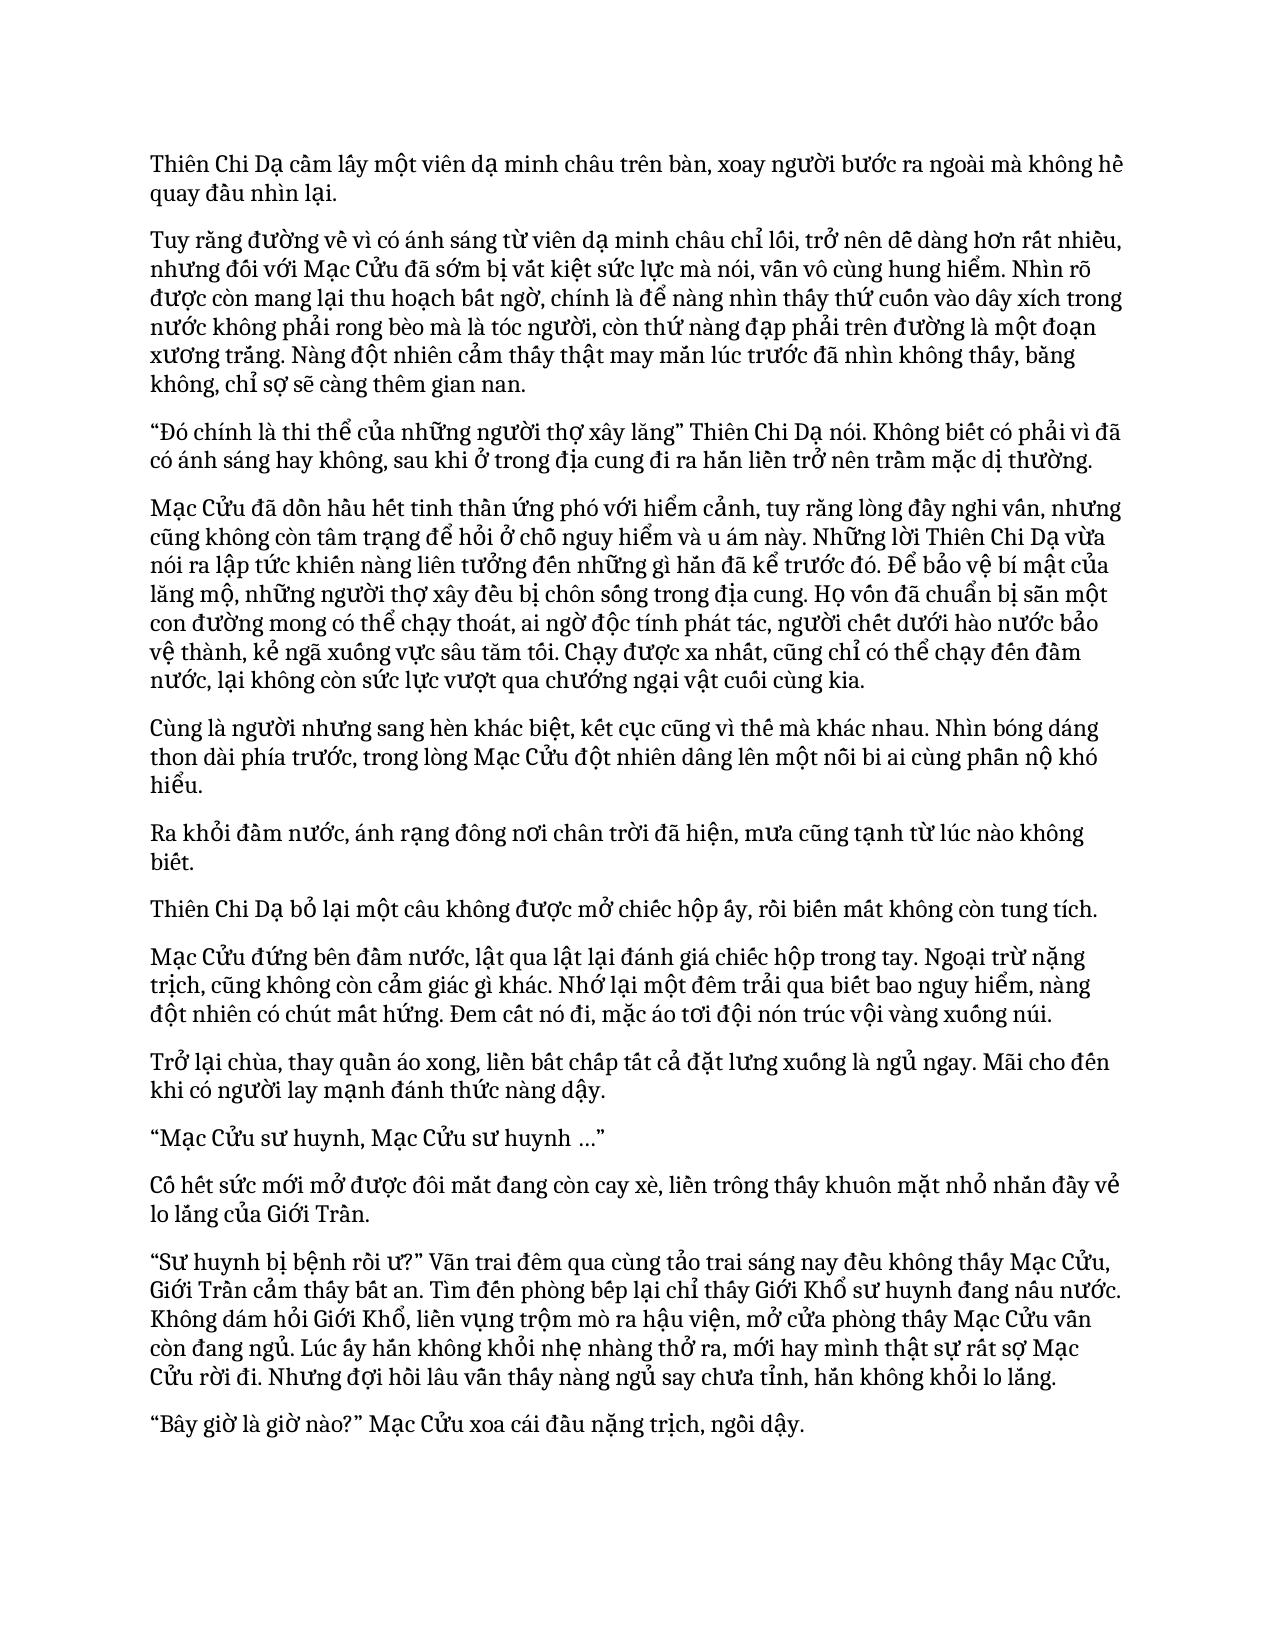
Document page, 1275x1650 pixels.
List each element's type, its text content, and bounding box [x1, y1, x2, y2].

text “Đó chính là thi thể của những người thợ xây lăng” Thiên Chi Dạ nói. Không biết có phải vì đã có ánh sáng hay không, sau khi ở trong địa cung đi ra hắn liền trở nên trầm mặc dị thường. [150, 417, 1125, 475]
text Trở lại chùa, thay quần áo xong, liền bất chấp tất cả đặt lưng xuống là ngủ ngay. Mãi cho đến khi có người lay mạnh đánh thức nàng dậy. [150, 1047, 1125, 1105]
text Mạc Cửu đứng bên đầm nước, lật qua lật lại đánh giá chiếc hộp trong tay. Ngoại trừ nặng trịch, cũng không còn cảm giác gì khác. Nhớ lại một đêm trải qua biết bao nguy hiểm, nàng đột nhiên có chút mất hứng. Đem cất nó đi, mặc áo tơi đội nón trúc vội vàng xuống núi. [150, 942, 1125, 1029]
text Thiên Chi Dạ cầm lấy một viên dạ minh châu trên bàn, xoay người bước ra ngoài mà không hề quay đầu nhìn lại. [150, 150, 1125, 207]
text “Mạc Cửu sư huynh, Mạc Cửu sư huynh …” [150, 1124, 1125, 1152]
text “Sư huynh bị bệnh rồi ư?” Vãn trai đêm qua cùng tảo trai sáng nay đều không thấy Mạc Cửu, Giới Trần cảm thấy bất an. Tìm đến phòng bếp lại chỉ thấy Giới Khổ sư huynh đang nấu nước. Không dám hỏi Giới Khổ, liền vụng trộm mò ra hậu viện, mở cửa phòng thấy Mạc Cửu vẫn còn đang ngủ. Lúc ấy hắn không khỏi nhẹ nhàng thở ra, mới hay mình thật sự rất sợ Mạc Cửu rời đi. Nhưng đợi hồi lâu vẫn thấy nàng ngủ say chưa tỉnh, hắn không khỏi lo lắng. [150, 1247, 1125, 1391]
text Ra khỏi đầm nước, ánh rạng đông nơi chân trời đã hiện, mưa cũng tạnh từ lúc nào không biết. [150, 819, 1125, 876]
text Thiên Chi Dạ bỏ lại một câu không được mở chiếc hộp ấy, rồi biến mất không còn tung tích. [150, 895, 1125, 924]
text Cố hết sức mới mở được đôi mắt đang còn cay xè, liền trông thấy khuôn mặt nhỏ nhắn đầy vẻ lo lắng của Giới Trần. [150, 1171, 1125, 1229]
text Mạc Cửu đã dồn hầu hết tinh thần ứng phó với hiểm cảnh, tuy rằng lòng đầy nghi vấn, nhưng cũng không còn tâm trạng để hỏi ở chỗ nguy hiểm và u ám này. Những lời Thiên Chi Dạ vừa nói ra lập tức khiến nàng liên tưởng đến những gì hắn đã kể trước đó. Để bảo vệ bí mật của lăng mộ, những người thợ xây đều bị chôn sống trong địa cung. Họ vốn đã chuẩn bị sẵn một con đường mong có thể chạy thoát, ai ngờ độc tính phát tác, người chết dưới hào nước bảo vệ thành, kẻ ngã xuống vực sâu tăm tối. Chạy được xa nhất, cũng chỉ có thể chạy đến đầm nước, lại không còn sức lực vượt qua chướng ngại vật cuối cùng kia. [150, 494, 1125, 695]
text Cùng là người nhưng sang hèn khác biệt, kết cục cũng vì thế mà khác nhau. Nhìn bóng dáng thon dài phía trước, trong lòng Mạc Cửu đột nhiên dâng lên một nỗi bi ai cùng phẫn nộ khó hiểu. [150, 714, 1125, 800]
text “Bây giờ là giờ nào?” Mạc Cửu xoa cái đầu nặng trịch, ngồi dậy. [150, 1410, 1125, 1439]
text Tuy rằng đường về vì có ánh sáng từ viên dạ minh châu chỉ lối, trở nên dễ dàng hơn rất nhiều, nhưng đối với Mạc Cửu đã sớm bị vắt kiệt sức lực mà nói, vẫn vô cùng hung hiểm. Nhìn rõ được còn mang lại thu hoạch bất ngờ, chính là để nàng nhìn thấy thứ cuốn vào dây xích trong nước không phải rong bèo mà là tóc người, còn thứ nàng đạp phải trên đường là một đoạn xương trắng. Nàng đột nhiên cảm thấy thật may mắn lúc trước đã nhìn không thấy, bằng không, chỉ sợ sẽ càng thêm gian nan. [150, 226, 1125, 399]
